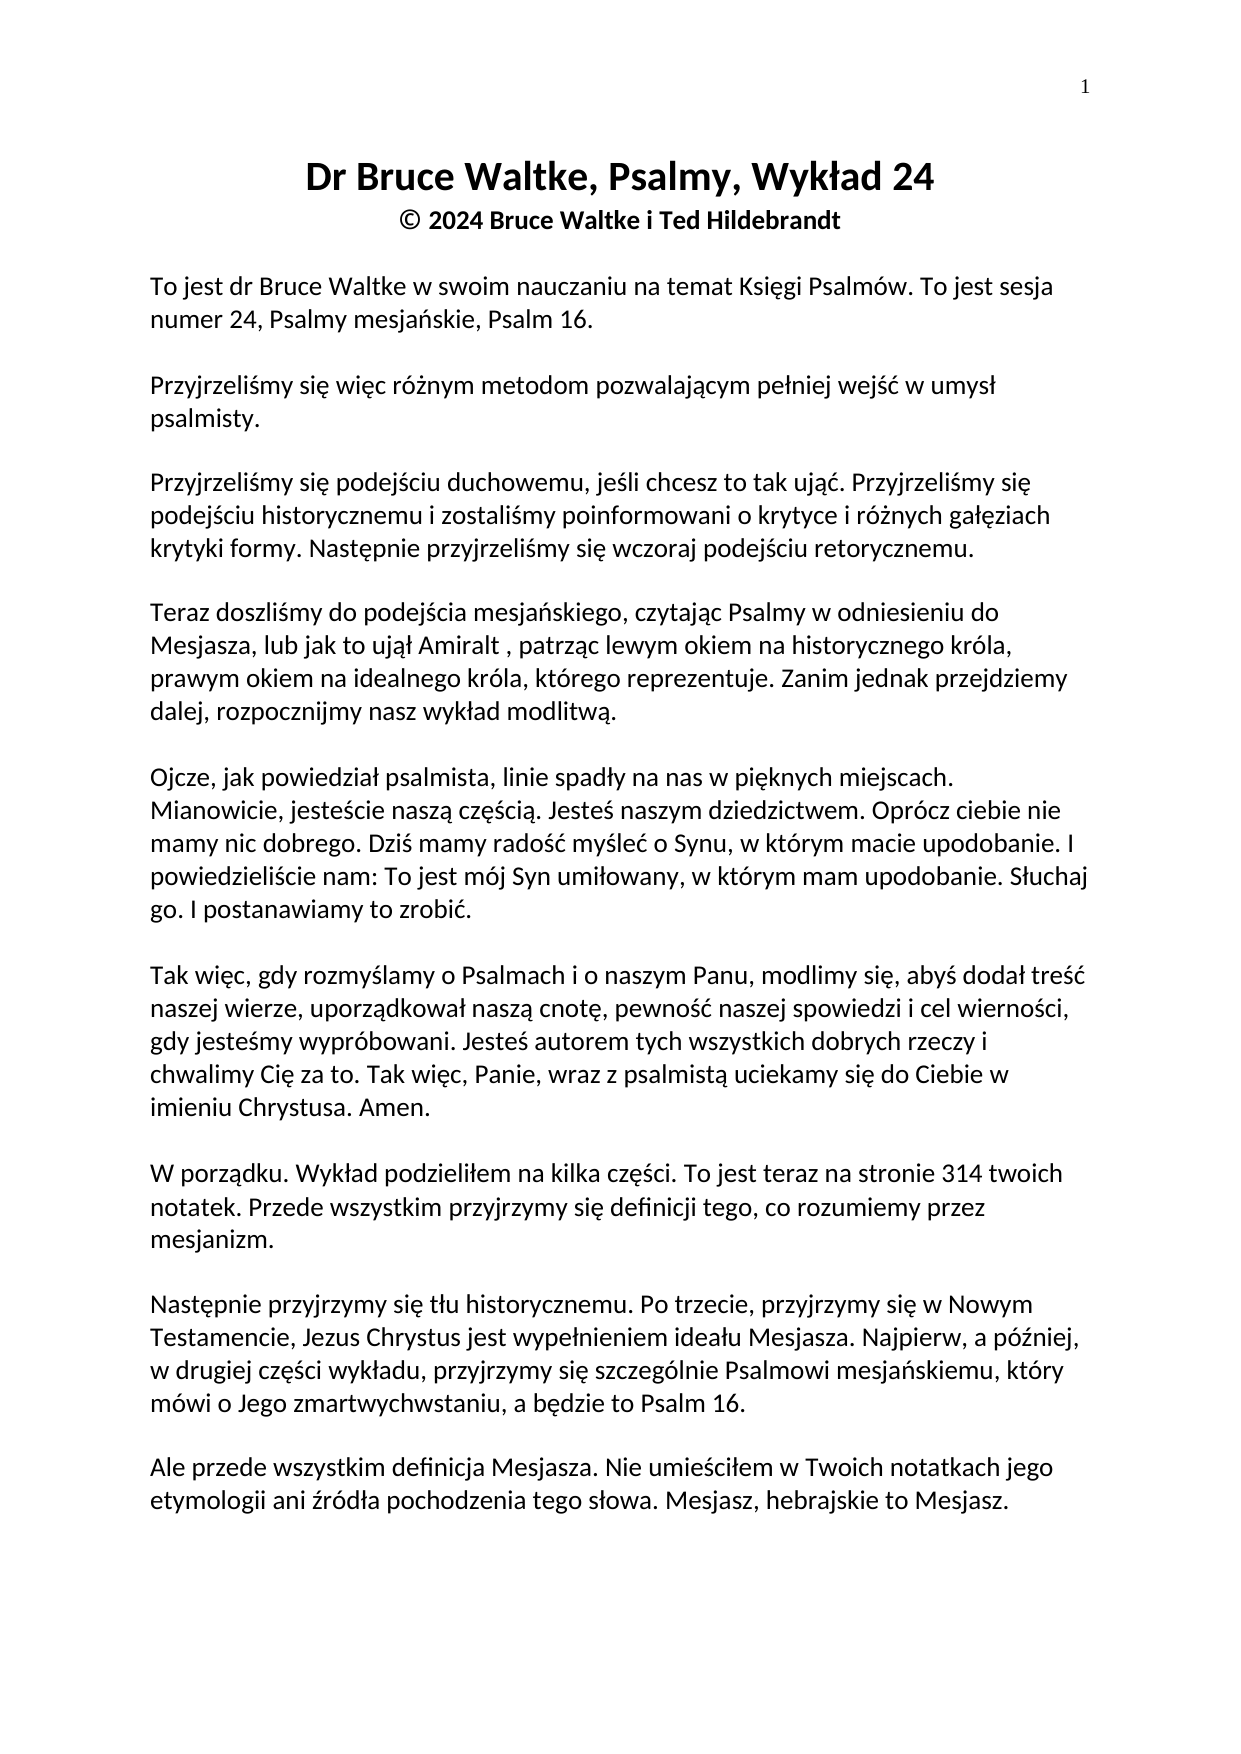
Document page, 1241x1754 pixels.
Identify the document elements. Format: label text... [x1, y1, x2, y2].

text Dr Bruce Waltke, Psalmy, Wykład 24 [150, 150, 1090, 201]
text Następnie przyjrzymy się tłu historycznemu. Po trzecie, przyjrzymy się w Nowym Testamencie, Jezus Chrystus jest wypełnieniem ideału Mesjasza. Najpierw, a później, w drugiej części wykładu, przyjrzymy się szczególnie Psalmowi mesjańskiemu, który mówi o Jego zmartwychwstaniu, a będzie to Psalm 16. [150, 1287, 1090, 1419]
text Przyjrzeliśmy się podejściu duchowemu, jeśli chcesz to tak ująć. Przyjrzeliśmy się podejściu historycznemu i zostaliśmy poinformowani o krytyce i różnych gałęziach krytyki formy. Następnie przyjrzeliśmy się wczoraj podejściu retorycznemu. [150, 465, 1090, 564]
text W porządku. Wykład podzieliłem na kilka części. To jest teraz na stronie 314 twoich notatek. Przede wszystkim przyjrzymy się definicji tego, co rozumiemy przez mesjanizm. [150, 1157, 1090, 1256]
text Przyjrzeliśmy się więc różnym metodom pozwalającym pełniej wejść w umysł psalmisty. [150, 368, 1090, 434]
text To jest dr Bruce Waltke w swoim nauczaniu na temat Księgi Psalmów. To jest sesja numer 24, Psalmy mesjańskie, Psalm 16. [150, 269, 1090, 335]
text © 2024 Bruce Waltke i Ted Hildebrandt [150, 201, 1090, 238]
text Ojcze, jak powiedział psalmista, linie spadły na nas w pięknych miejscach. Mianowicie, jesteście naszą częścią. Jesteś naszym dziedzictwem. Oprócz ciebie nie mamy nic dobrego. Dziś mamy radość myśleć o Synu, w którym macie upodobanie. I powiedzieliście nam: To jest mój Syn umiłowany, w którym mam upodobanie. Słuchaj go. I postanawiamy to zrobić. [150, 760, 1090, 926]
text Tak więc, gdy rozmyślamy o Psalmach i o naszym Panu, modlimy się, abyś dodał treść naszej wierze, uporządkował naszą cnotę, pewność naszej spowiedzi i cel wierności, gdy jesteśmy wypróbowani. Jesteś autorem tych wszystkich dobrych rzeczy i chwalimy Cię za to. Tak więc, Panie, wraz z psalmistą uciekamy się do Ciebie w imieniu Chrystusa. Amen. [150, 958, 1090, 1124]
text Ale przede wszystkim definicja Mesjasza. Nie umieściłem w Twoich notatkach jego etymologii ani źródła pochodzenia tego słowa. Mesjasz, hebrajskie to Mesjasz. [150, 1450, 1090, 1516]
text Teraz doszliśmy do podejścia mesjańskiego, czytając Psalmy w odniesieniu do Mesjasza, lub jak to ujął Amiralt , patrząc lewym okiem na historycznego króla, prawym okiem na idealnego króla, którego reprezentuje. Zanim jednak przejdziemy dalej, rozpocznijmy nasz wykład modlitwą. [150, 595, 1090, 727]
